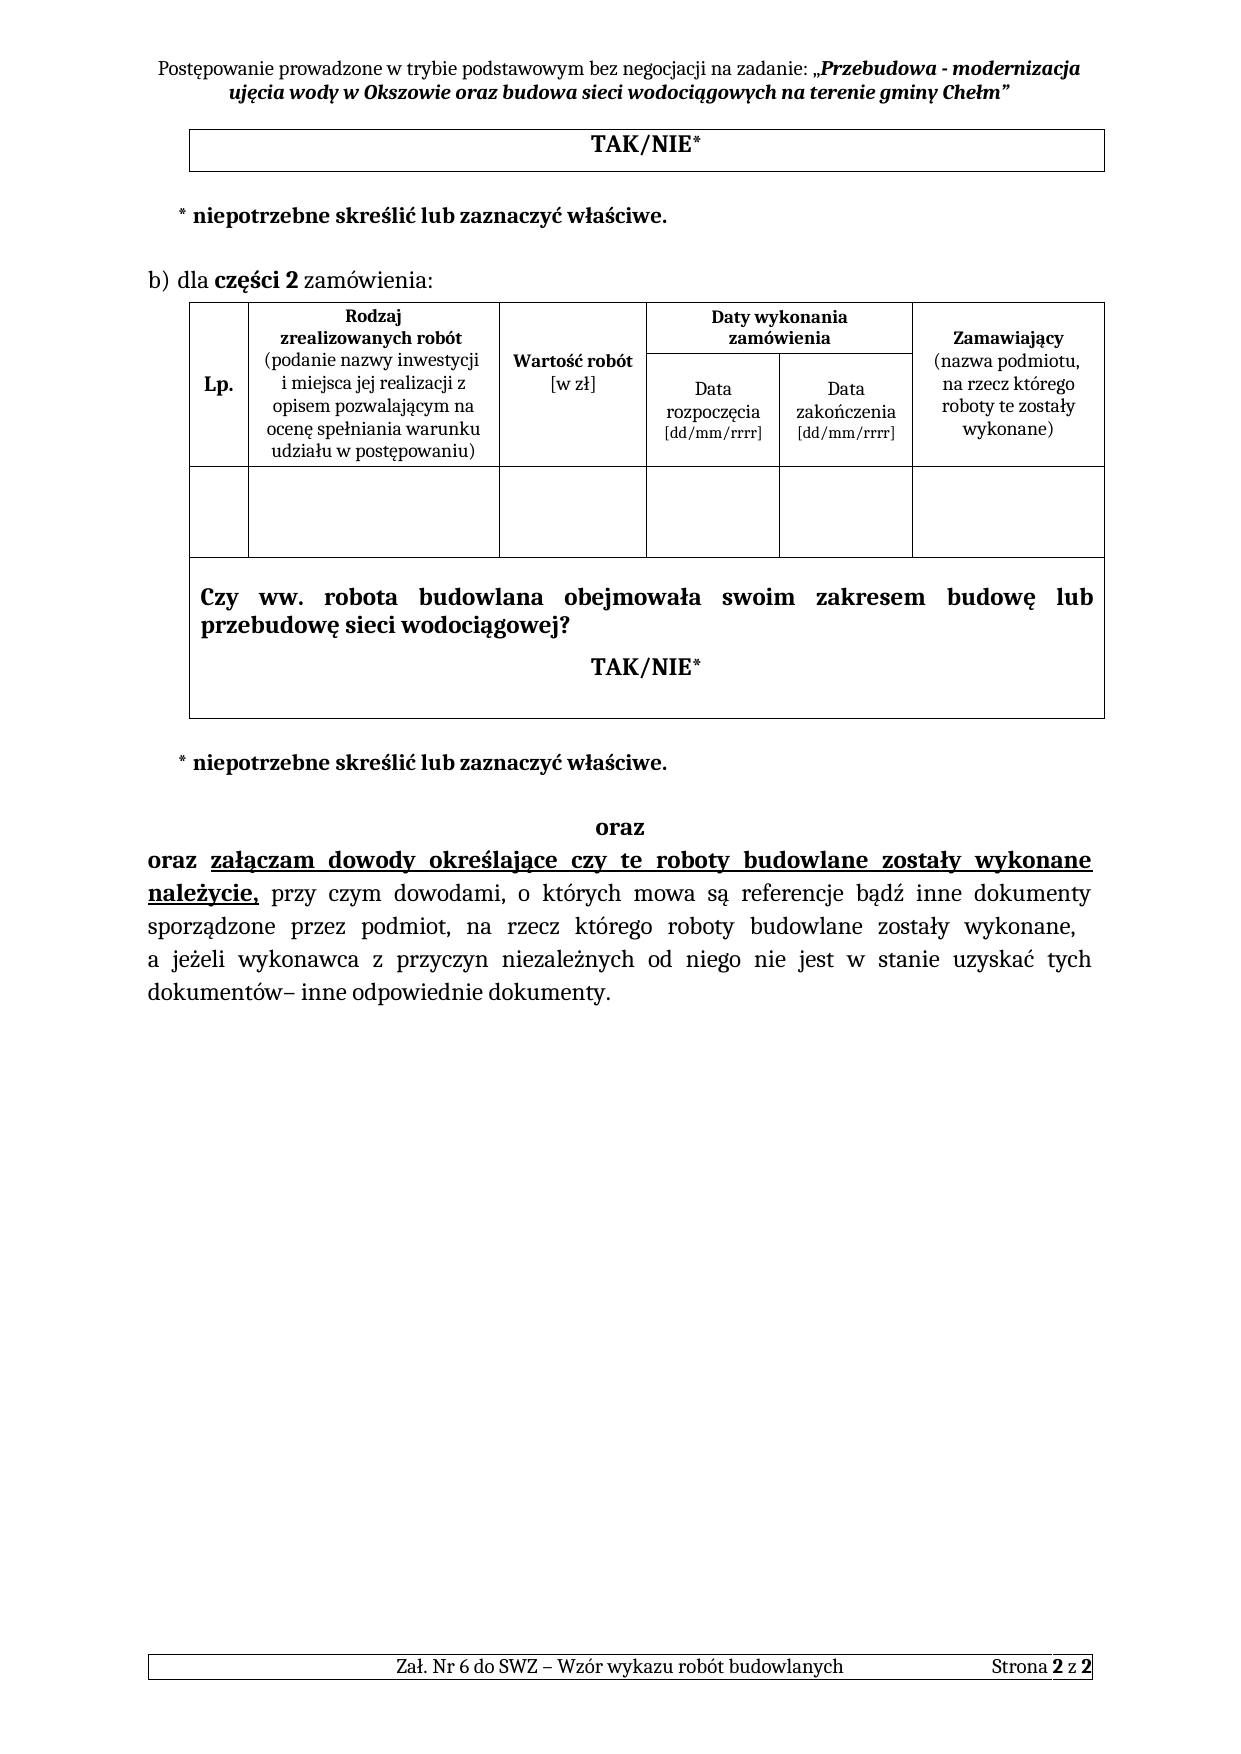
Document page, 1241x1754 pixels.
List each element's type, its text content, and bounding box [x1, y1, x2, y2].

list dla części 2 zamówienia: [148, 266, 1092, 294]
text oraz [148, 813, 1092, 841]
table_cell Data rozpoczęcia [dd/mm/rrrr] [647, 354, 779, 466]
table_cell [190, 467, 248, 557]
table_cell [500, 467, 646, 557]
table_header Lp. [190, 303, 248, 466]
text * niepotrzebne skreślić lub zaznaczyć właściwe. [177, 749, 1092, 776]
table_cell Data zakończenia [dd/mm/rrrr] [780, 354, 912, 466]
table_cell Czy ww. robota budowlana obejmowała swoim zakresem budowę lub przebudowę sieci wodociągowej? TAK/NIE* [190, 558, 1104, 718]
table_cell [190, 130, 1104, 171]
table_header Zamawiający (nazwa podmiotu, na rzecz którego roboty te zostały wykonane) [913, 303, 1104, 466]
table_cell [913, 467, 1104, 557]
text oraz załączam dowody określające czy te roboty budowlane zostały wykonane należycie, przy czym dowodami, o których mowa są referencje bądź inne dokumenty sporządzone przez podmiot, na rzecz którego roboty budowlane zostały wykonane, a jeżeli wykonawca z przyczyn niezależnych od niego nie jest w stanie uzyskać tych dokumentów– inne odpowiednie dokumenty. [148, 846, 1092, 1007]
table_header Daty wykonania zamówienia [647, 303, 912, 353]
table_cell [647, 467, 779, 557]
table_cell [249, 467, 499, 557]
table_cell [780, 467, 912, 557]
text * niepotrzebne skreślić lub zaznaczyć właściwe. [177, 202, 1092, 229]
table_header Wartość robót [w zł] [500, 303, 646, 466]
